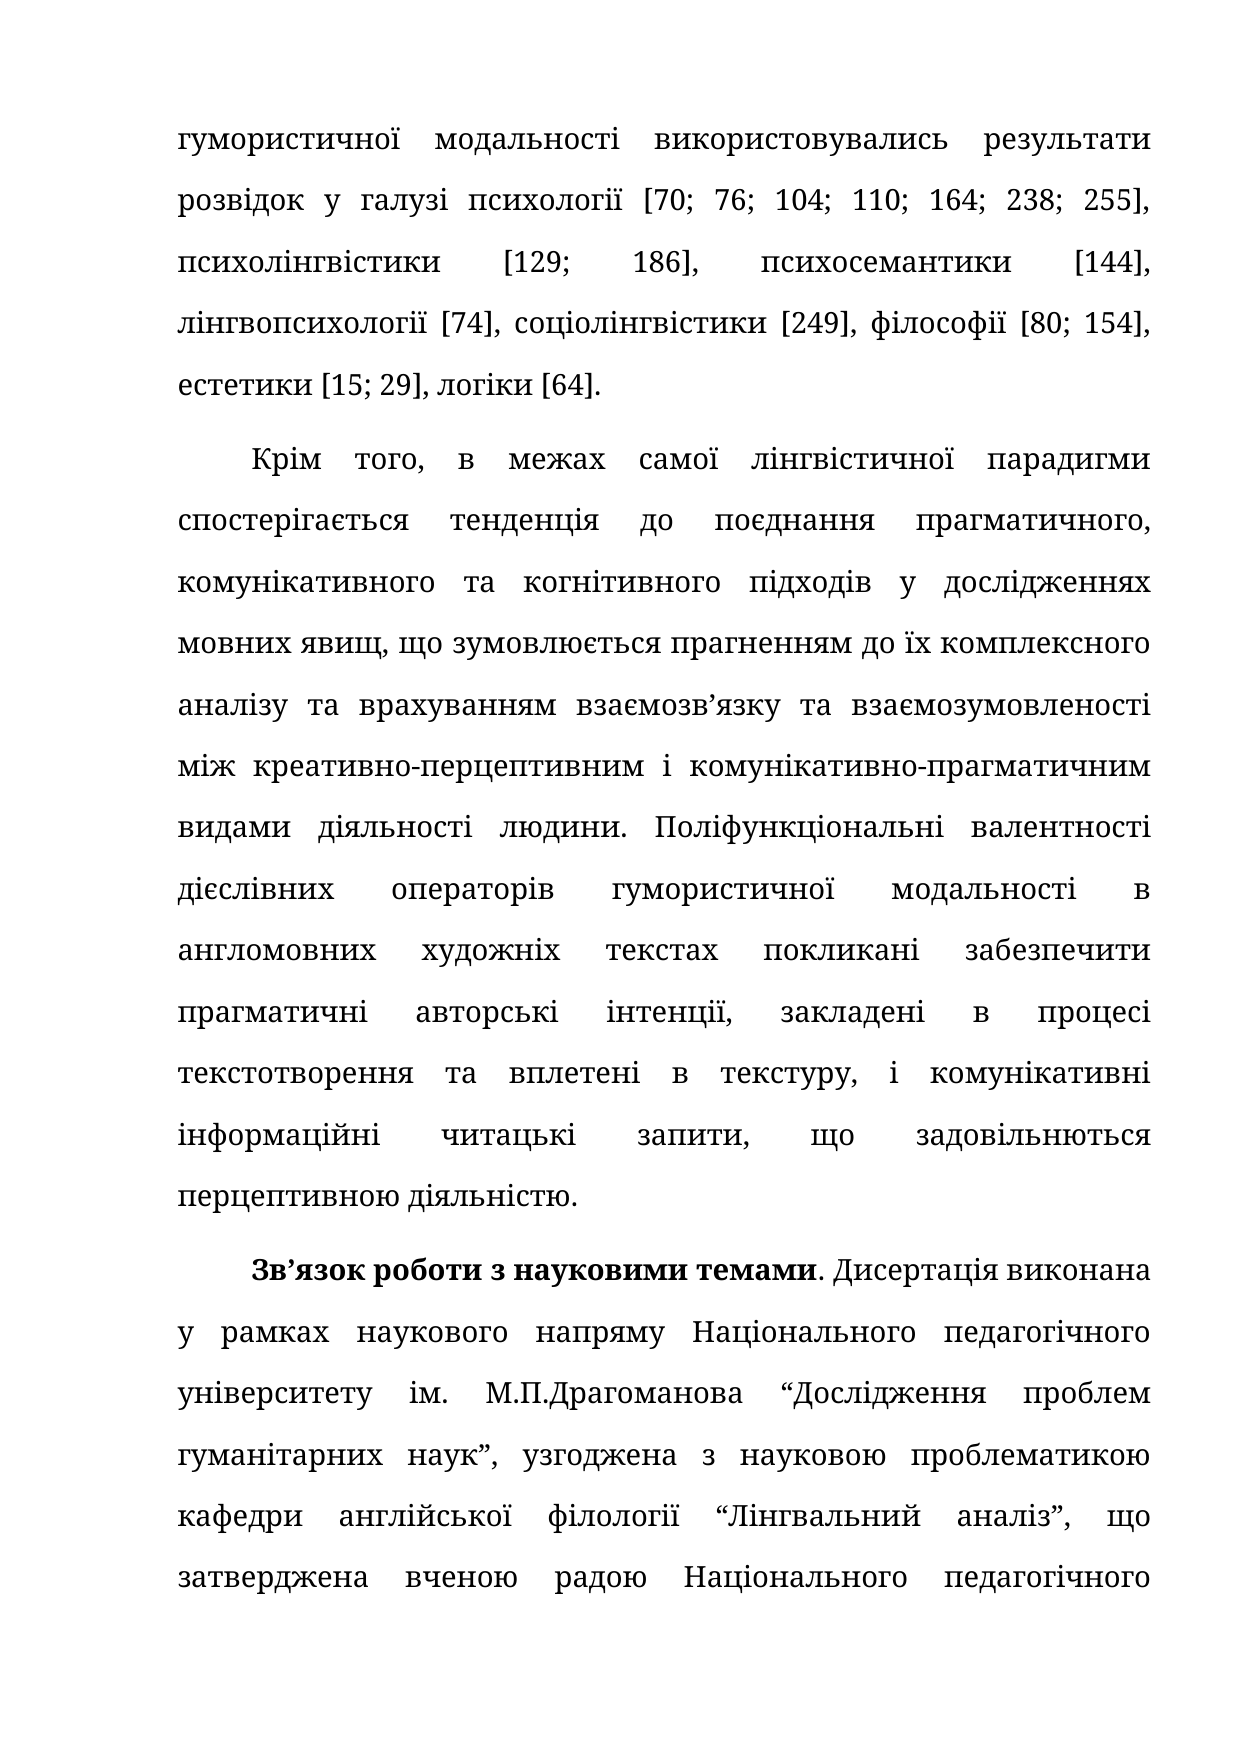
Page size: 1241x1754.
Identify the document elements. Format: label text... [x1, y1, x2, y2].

text Крім того, в межах самої лінгвістичної парадигми спостерігається тенденція до поєднання прагматичного, комунікативного та когнітивного підходів у дослідженнях мовних явищ, що зумовлюється прагненням до їх комплексного аналізу та врахуванням взаємозв’язку та взаємозумовленості між креативно-перцептивним і комунікативно-прагматичним видами діяльності людини. Поліфункціональні валентності дієслівних операторів гумористичної модальності в англомовних художніх текстах покликані забезпечити прагматичні авторські інтенції, закладені в процесі текстотворення та вплетені в текстуру, і комунікативні інформаційні читацькі запити, що задовільнються перцептивною діяльністю. [177, 438, 1152, 1215]
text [177, 118, 1152, 404]
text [177, 1249, 1152, 1596]
